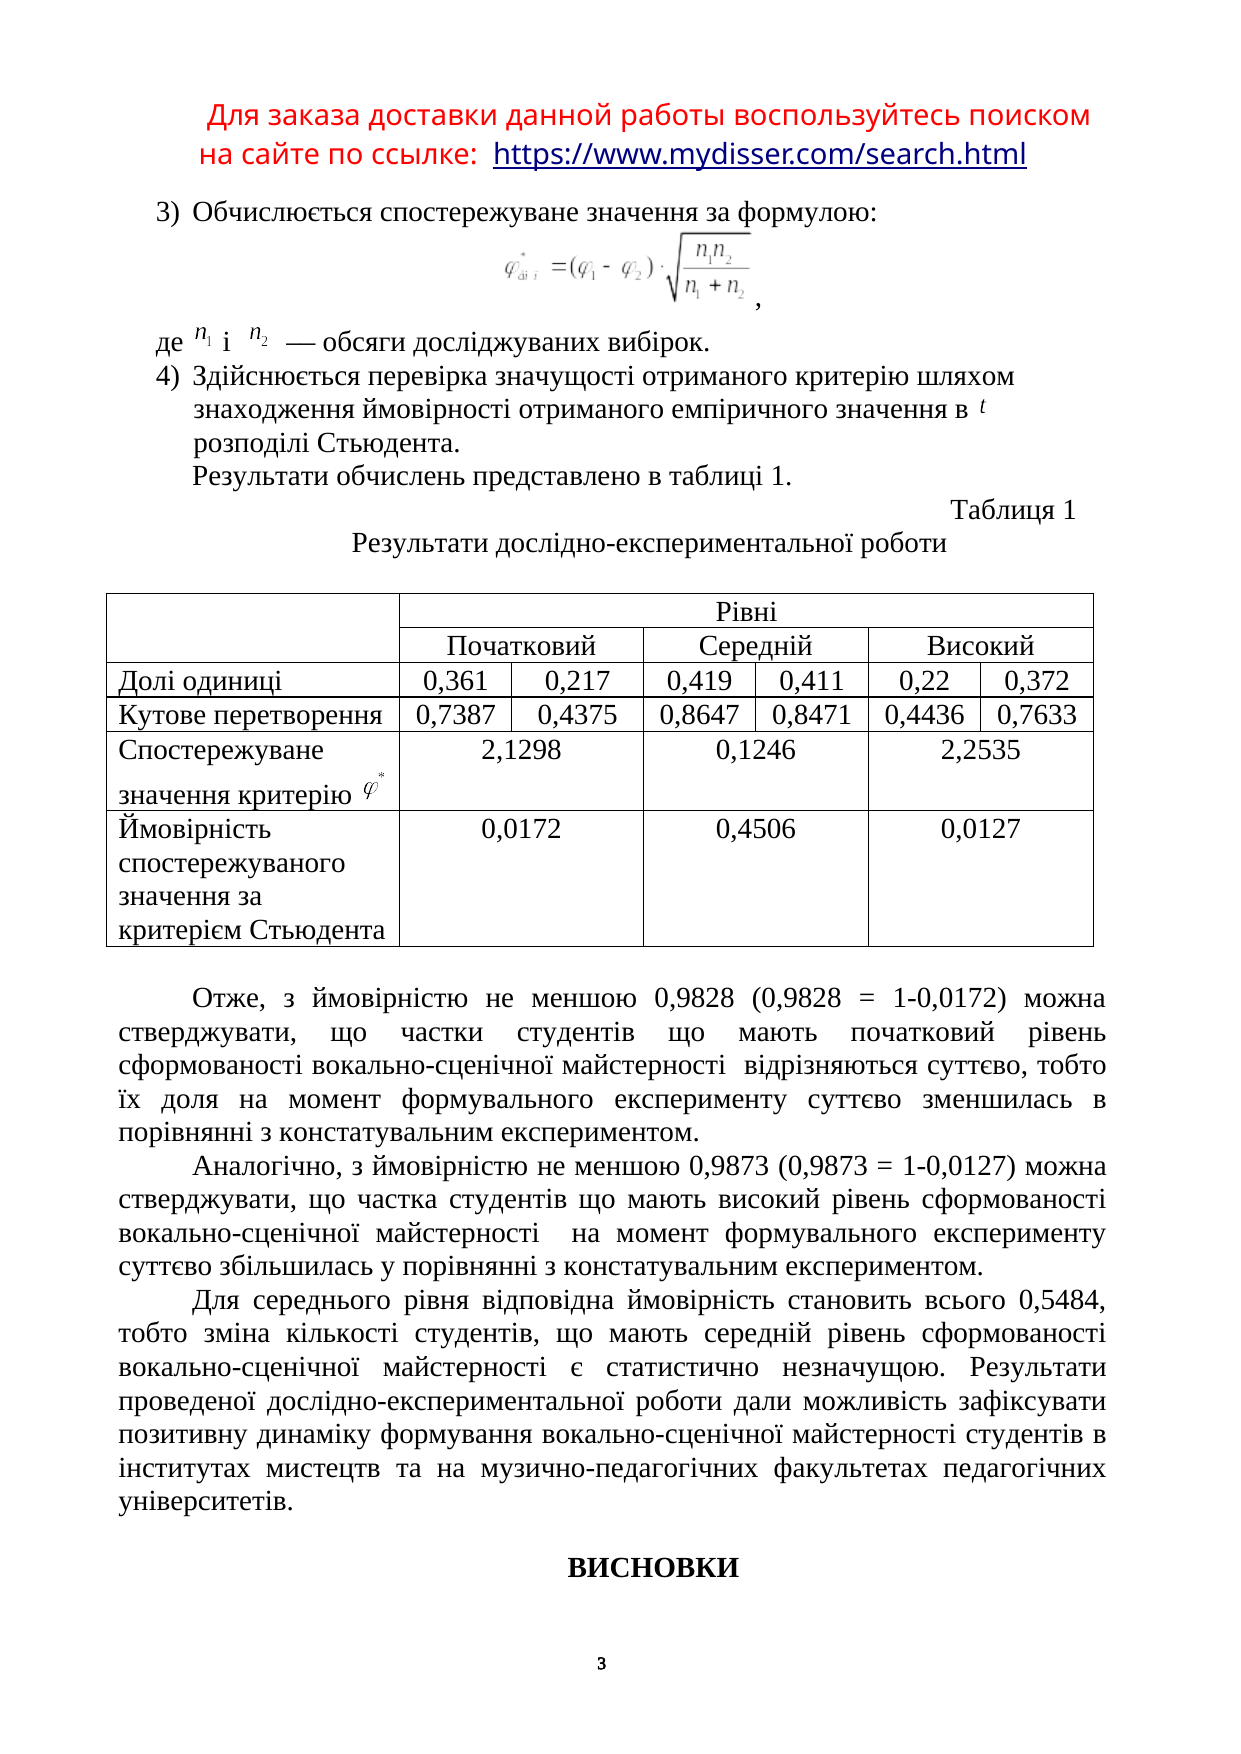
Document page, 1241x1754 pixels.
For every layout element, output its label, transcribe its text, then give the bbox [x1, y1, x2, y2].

text Для середнього рівня відповідна ймовірність становить всього 0,5484, тобто зміна кількості студентів, що мають середній рівень сформованості вокально-сценічної майстерності є статистично незначущою. Результати проведеної дослідно-експериментальної роботи дали можливість зафіксувати позитивну динаміку формування вокально-сценічної майстерності студентів в інститутах мистецтв та на музично-педагогічних факультетах педагогічних університетів. [118, 1282, 1107, 1517]
list Обчислюється спостережуване значення за формулою: [156, 194, 1107, 228]
table_cell Високий [869, 628, 1093, 662]
table_cell 0,0127 [869, 811, 1093, 946]
table_cell 0,22 [869, 663, 980, 696]
text де і –– обсяги досліджуваних вибірок. [156, 313, 1107, 358]
table_cell 0,419 [644, 663, 755, 696]
table_cell Початковий [400, 628, 643, 662]
table_cell Середній [644, 628, 868, 662]
table_header Рівні [400, 594, 1093, 627]
table_cell Ймовірність спостережуваного значення за критерієм Стьюдента [107, 811, 399, 946]
table_cell 0,372 [981, 663, 1093, 696]
text , [156, 228, 1107, 313]
table_cell 0,1246 [644, 732, 868, 810]
table_cell 0,361 [400, 663, 511, 696]
table_cell 0,4436 [869, 698, 980, 731]
text Таблиця 1 [192, 492, 1107, 526]
text ВИСНОВКИ [118, 1550, 1107, 1584]
text Результати обчислень представлено в таблиці 1. [192, 458, 1107, 492]
table_cell 0,411 [756, 663, 868, 696]
table_cell Долі одиниці [107, 663, 399, 696]
table_cell 0,8471 [756, 698, 868, 731]
table_cell 0,7633 [981, 698, 1093, 731]
table_cell 0,4506 [644, 811, 868, 946]
text Отже, з ймовірністю не меншою 0,9828 (0,9828 = 1-0,0172) можна стверджувати, що частки студентів що мають початковий рівень сформованості вокально-сценічної майстерності відрізняються суттєво, тобто їх доля на момент формувального експерименту суттєво зменшилась в порівнянні з констатувальним експериментом. [118, 980, 1107, 1148]
table_cell 0,4375 [512, 698, 643, 731]
table_header [107, 594, 399, 662]
text Результати дослідно-експериментальної роботи [192, 526, 1107, 559]
table_cell Спостережуване значення критерію [107, 732, 399, 810]
table_cell 2,1298 [400, 732, 643, 810]
table_cell 0,8647 [644, 698, 755, 731]
table_cell 0,217 [512, 663, 643, 696]
table_cell Кутове перетворення [107, 698, 399, 731]
text Аналогічно, з ймовірністю не меншою 0,9873 (0,9873 = 1-0,0127) можна стверджувати, що частка студентів що мають високий рівень сформованості вокально-сценічної майстерності на момент формувального експерименту суттєво збільшилась у порівнянні з констатувальним експериментом. [118, 1148, 1107, 1282]
table_cell 2,2535 [869, 732, 1093, 810]
list Здійснюється перевірка значущості отриманого критерію шляхом знаходження ймовірності отриманого емпіричного значення в розподілі Стьюдента. [156, 358, 1107, 458]
table_cell 0,7387 [400, 698, 511, 731]
table_cell 0,0172 [400, 811, 643, 946]
